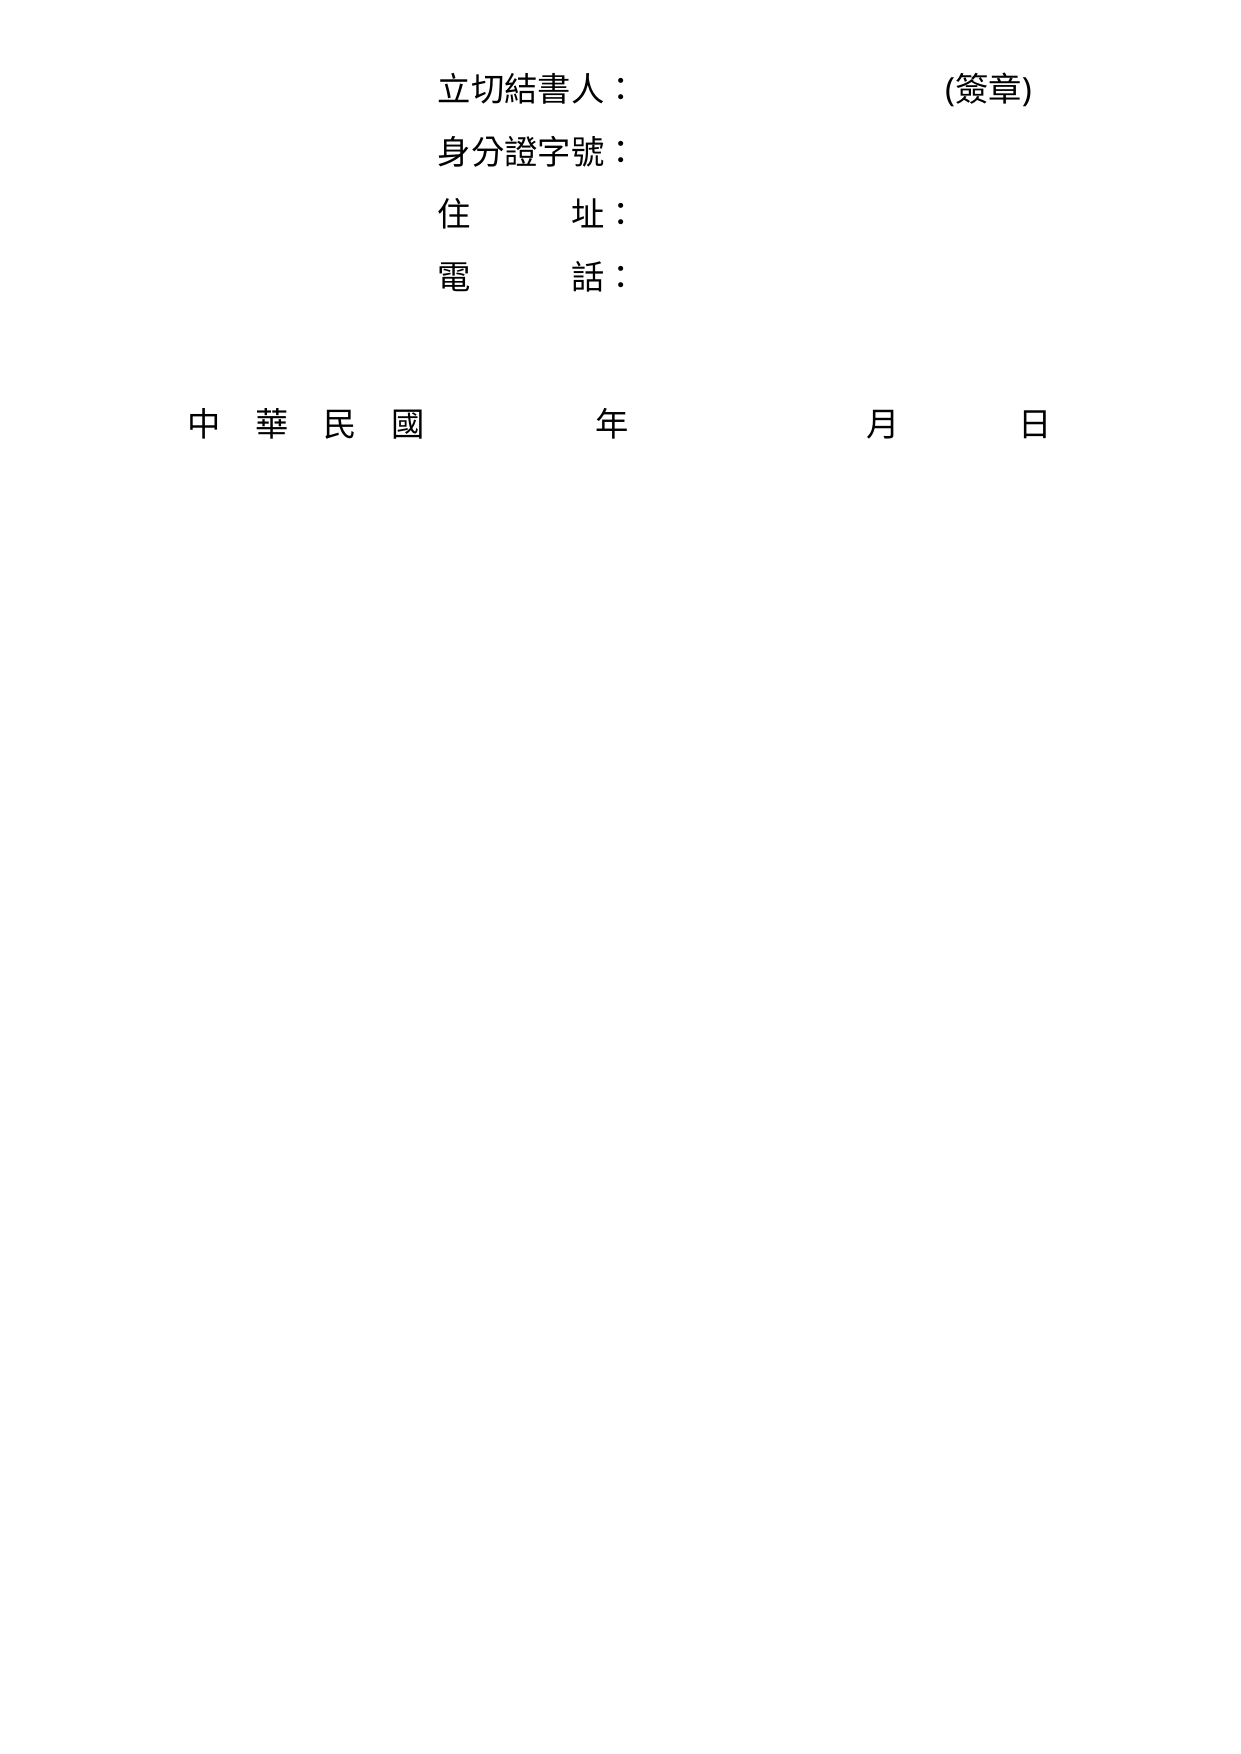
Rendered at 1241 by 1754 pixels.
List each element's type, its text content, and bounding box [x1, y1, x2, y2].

text 住 址： 電 話： [437, 188, 1053, 299]
text 立切結書人： (簽章) 身分證字號： [437, 63, 1053, 174]
text 中華民國 年 月 日 [187, 397, 1053, 446]
